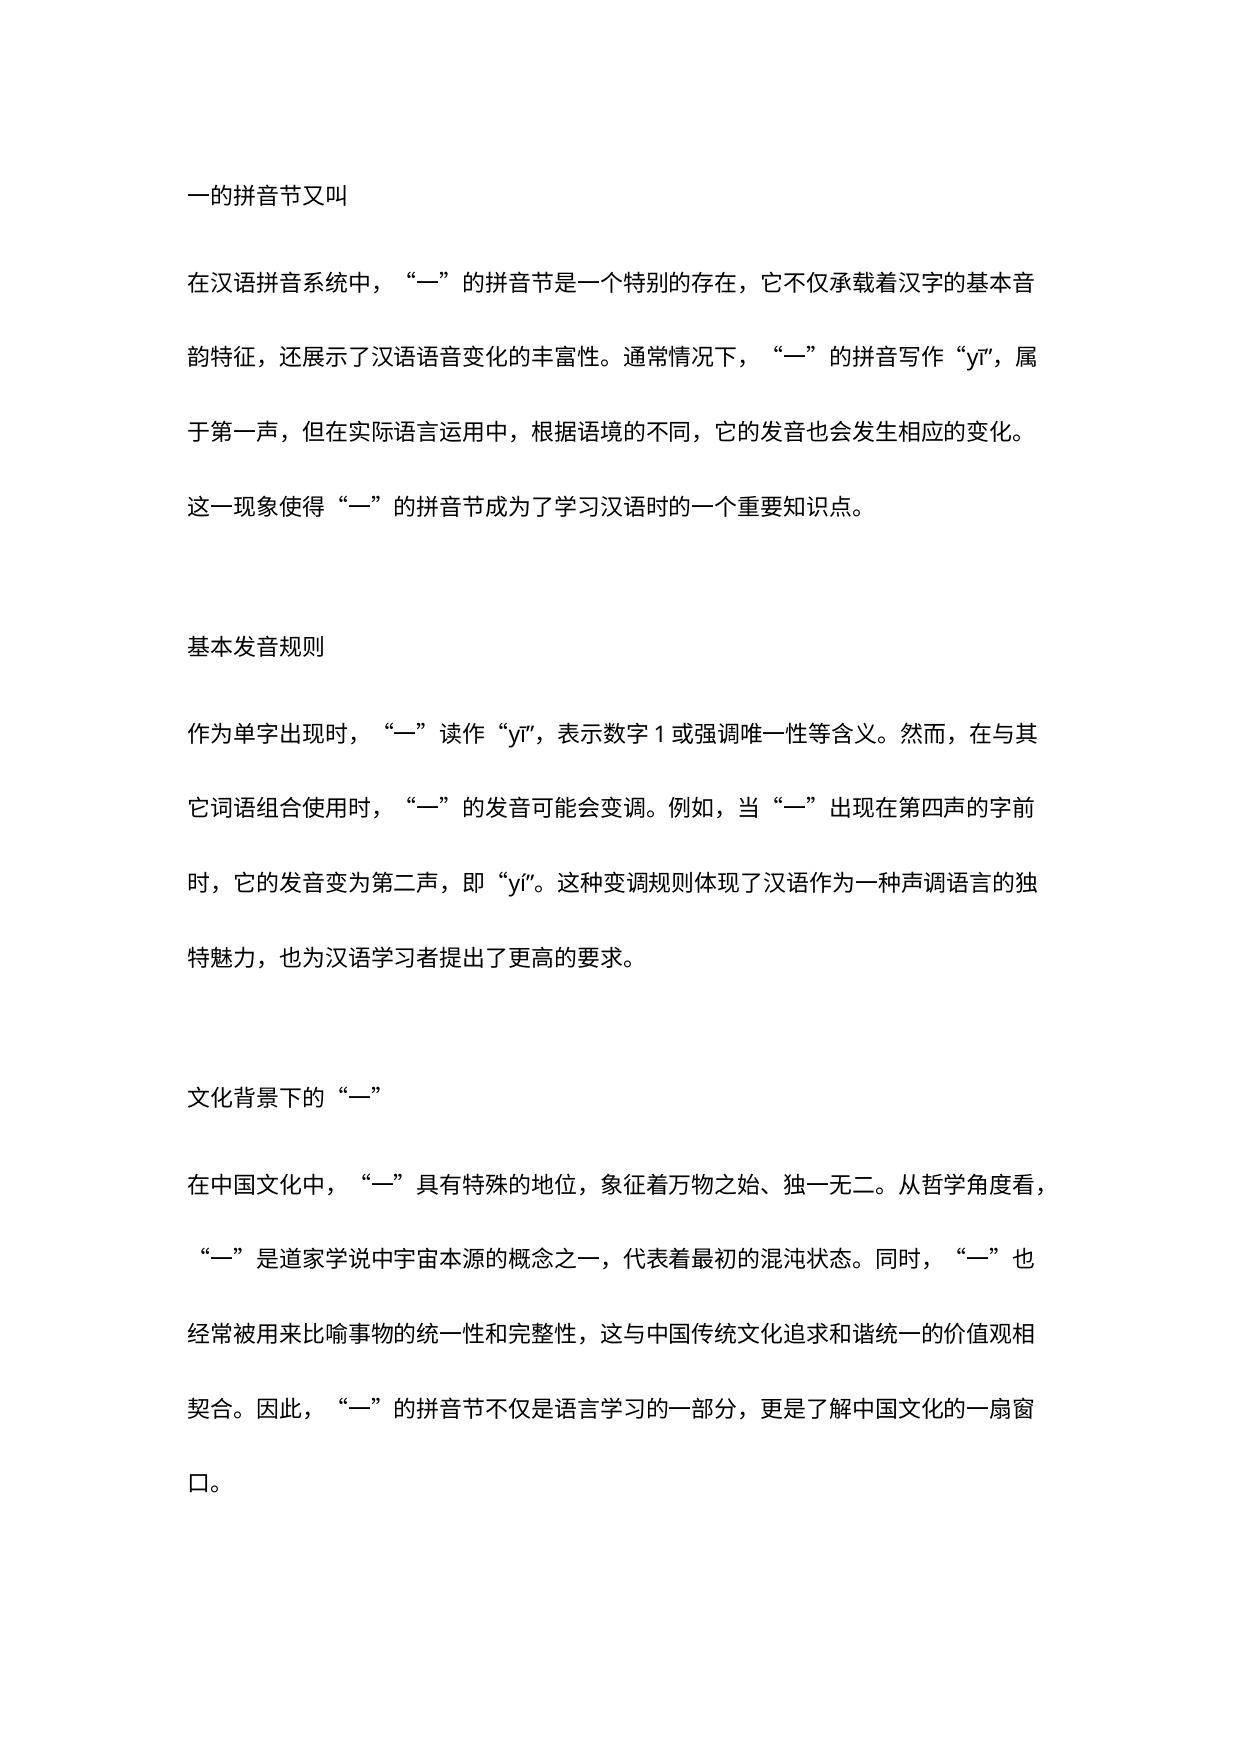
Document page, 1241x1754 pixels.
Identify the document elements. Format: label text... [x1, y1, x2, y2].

text 在汉语拼音系统中，“一”的拼音节是一个特别的存在，它不仅承载着汉字的基本音韵特征，还展示了汉语语音变化的丰富性。通常情况下，“一”的拼音写作“yī”，属于第一声，但在实际语言运用中，根据语境的不同，它的发音也会发生相应的变化。这一现象使得“一”的拼音节成为了学习汉语时的一个重要知识点。 [187, 248, 1053, 538]
text 基本发音规则 [187, 613, 1053, 678]
text 在中国文化中，“一”具有特殊的地位，象征着万物之始、独一无二。从哲学角度看，“一”是道家学说中宇宙本源的概念之一，代表着最初的混沌状态。同时，“一”也经常被用来比喻事物的统一性和完整性，这与中国传统文化追求和谐统一的价值观相契合。因此，“一”的拼音节不仅是语言学习的一部分，更是了解中国文化的一扇窗口。 [187, 1151, 1053, 1514]
text 文化背景下的“一” [187, 1064, 1053, 1129]
text 作为单字出现时，“一”读作“yī”，表示数字1或强调唯一性等含义。然而，在与其它词语组合使用时，“一”的发音可能会变调。例如，当“一”出现在第四声的字前时，它的发音变为第二声，即“yí”。这种变调规则体现了汉语作为一种声调语言的独特魅力，也为汉语学习者提出了更高的要求。 [187, 699, 1053, 989]
text 一的拼音节又叫 [187, 162, 1053, 227]
